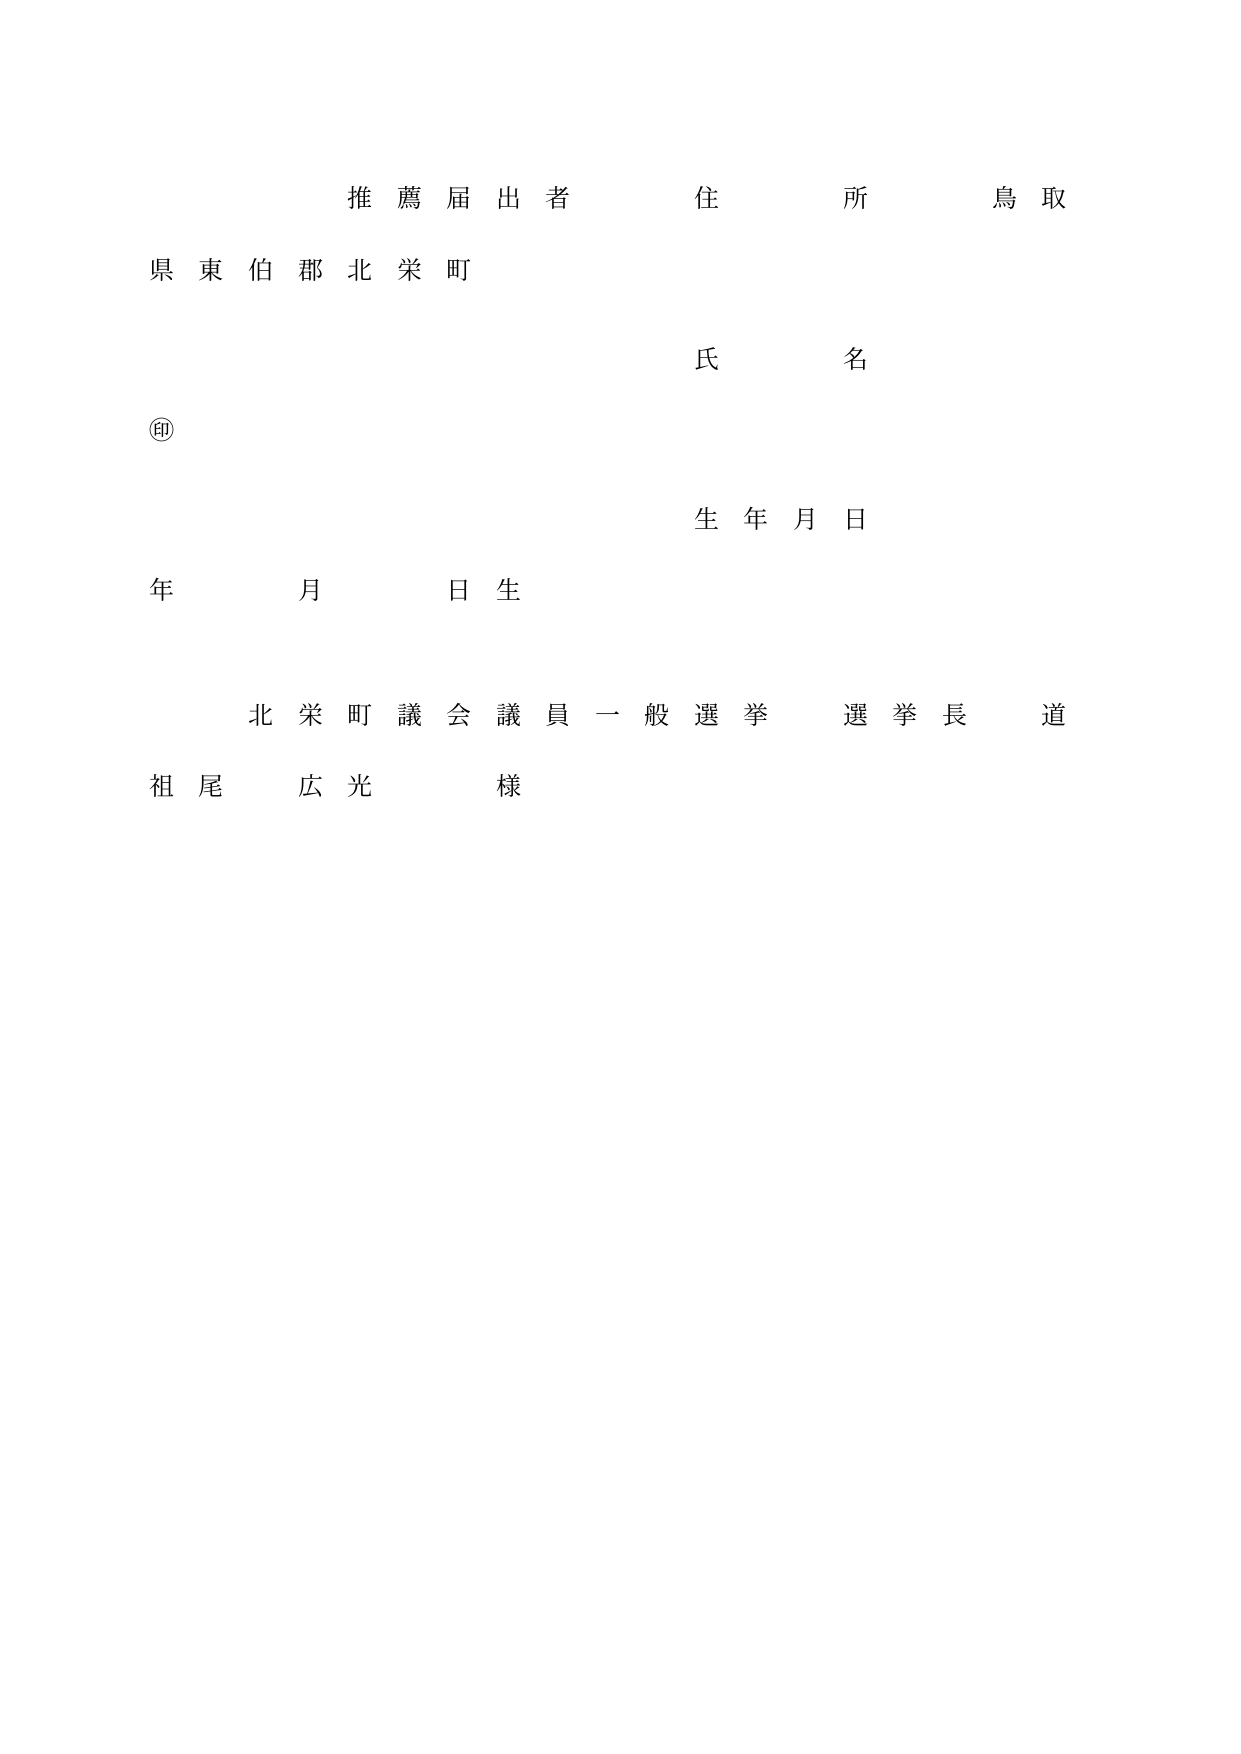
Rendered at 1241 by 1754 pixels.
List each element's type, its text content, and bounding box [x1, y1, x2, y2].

text 推薦届出者 住 所 鳥取県東伯郡北栄町 [149, 161, 1091, 304]
text 氏 名 ㊞ [149, 322, 1091, 464]
text 生年月日 年 月 日生 [149, 482, 1091, 624]
text 北栄町議会議員一般選挙 選挙長 道祖尾 広光 様 [149, 678, 1091, 821]
